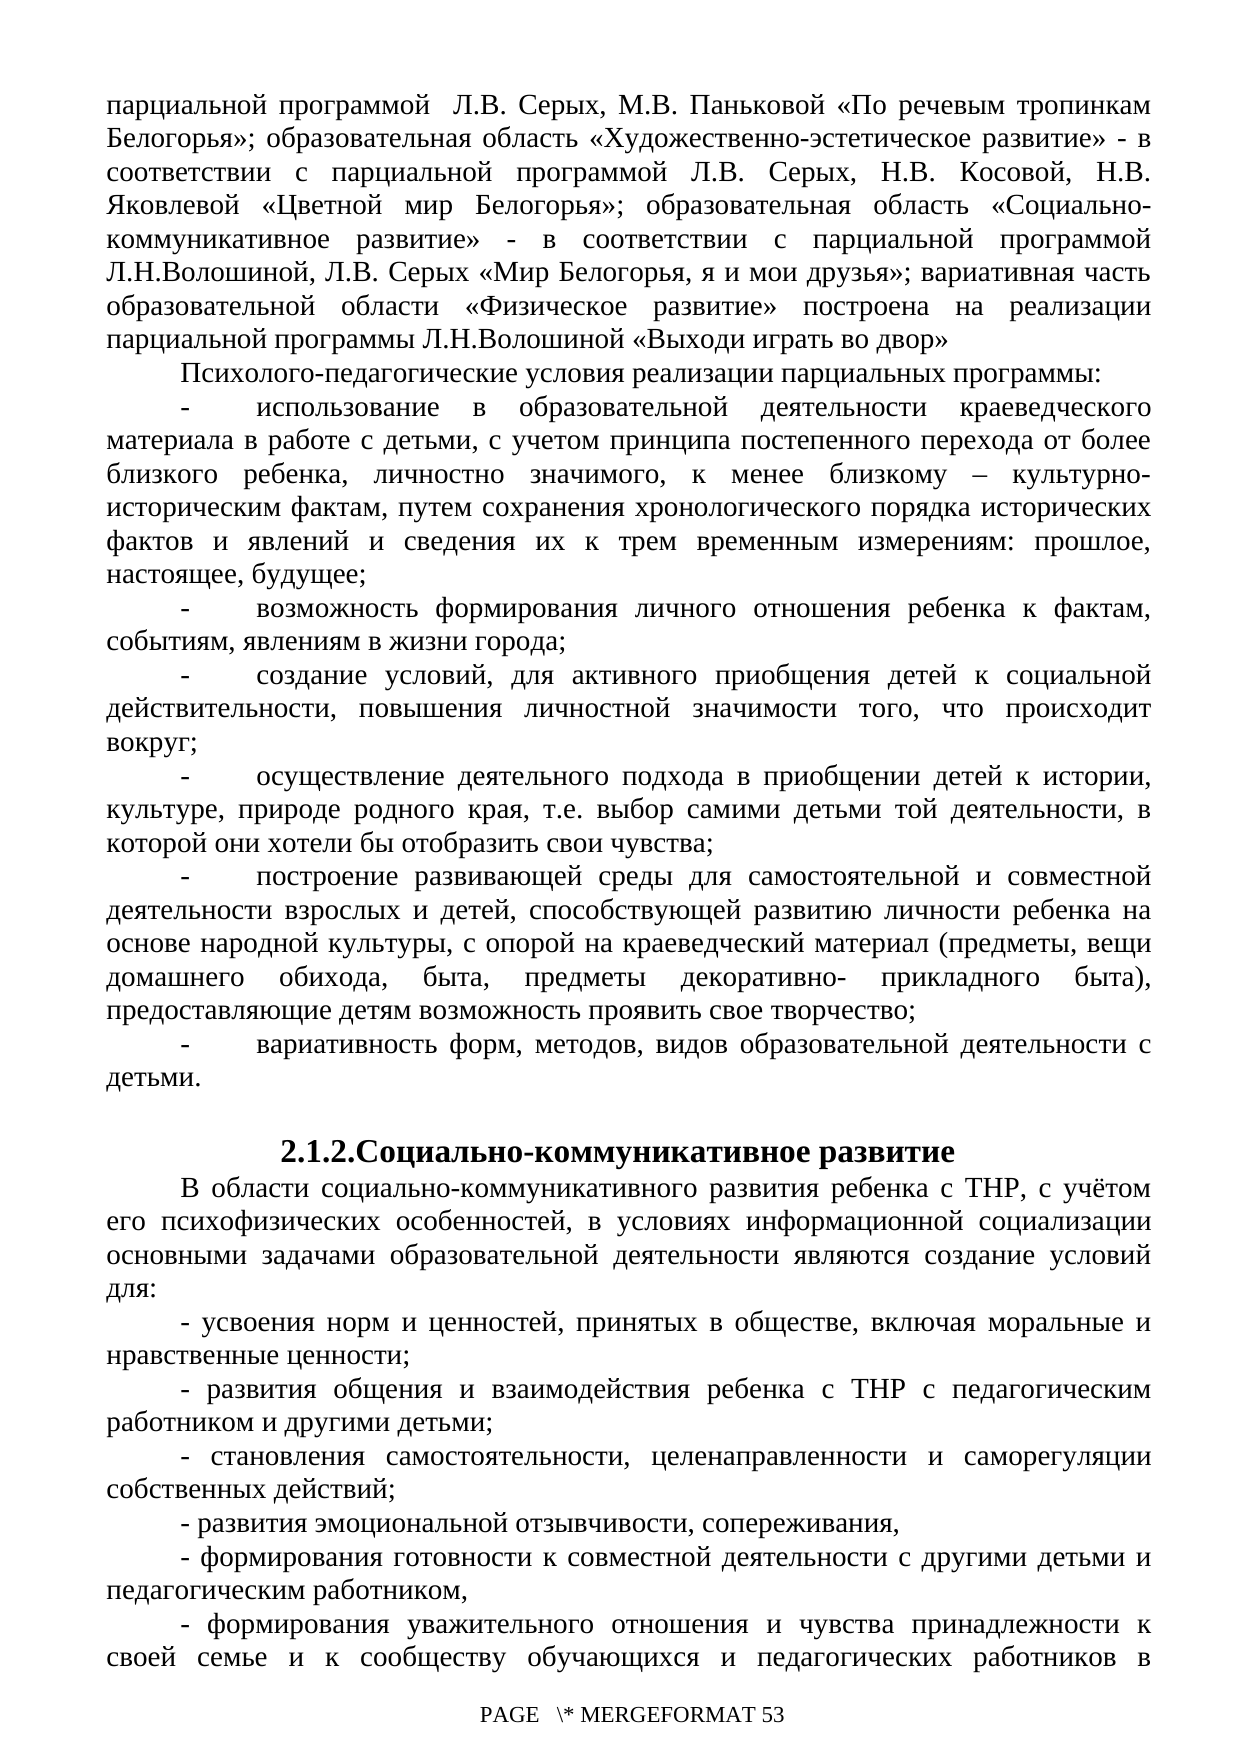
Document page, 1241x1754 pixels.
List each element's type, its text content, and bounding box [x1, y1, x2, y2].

text - становления самостоятельности, целенаправленности и саморегуляции собственных действий; [106, 1438, 1152, 1505]
text 2.1.2.Социально-коммуникативное развитие [106, 1131, 1152, 1170]
text - вариативность форм, методов, видов образовательной деятельности с детьми. [106, 1026, 1152, 1093]
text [106, 87, 1152, 355]
text - развития общения и взаимодействия ребенка с ТНР с педагогическим работником и другими детьми; [106, 1371, 1152, 1438]
text - развития эмоциональной отзывчивости, сопереживания, [106, 1505, 1152, 1539]
text - осуществление деятельного подхода в приобщении детей к истории, культуре, природе родного края, т.е. выбор самими детьми той деятельности, в которой они хотели бы отобразить свои чувства; [106, 758, 1152, 858]
text - возможность формирования личного отношения ребенка к фактам, событиям, явлениям в жизни города; [106, 590, 1152, 657]
text - использование в образовательной деятельности краеведческого материала в работе с детьми, с учетом принципа постепенного перехода от более близкого ребенка, личностно значимого, к менее близкому – культурно-историческим фактам, путем сохранения хронологического порядка исторических фактов и явлений и сведения их к трем временным измерениям: прошлое, настоящее, будущее; [106, 389, 1152, 590]
text - построение развивающей среды для самостоятельной и совместной деятельности взрослых и детей, способствующей развитию личности ребенка на основе народной культуры, с опорой на краеведческий материал (предметы, вещи домашнего обихода, быта, предметы декоративно- прикладного быта), предоставляющие детям возможность проявить свое творчество; [106, 858, 1152, 1026]
text - создание условий, для активного приобщения детей к социальной действительности, повышения личностной значимости того, что происходит вокруг; [106, 657, 1152, 758]
text В области социально-коммуникативного развития ребенка с ТНР, с учётом его психофизических особенностей, в условиях информационной социализации основными задачами образовательной деятельности являются создание условий для: [106, 1170, 1152, 1304]
text Психолого-педагогические условия реализации парциальных программы: [106, 355, 1152, 389]
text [106, 1606, 1152, 1673]
text - формирования готовности к совместной деятельности с другими детьми и педагогическим работником, [106, 1539, 1152, 1606]
text - усвоения норм и ценностей, принятых в обществе, включая моральные и нравственные ценности; [106, 1304, 1152, 1371]
